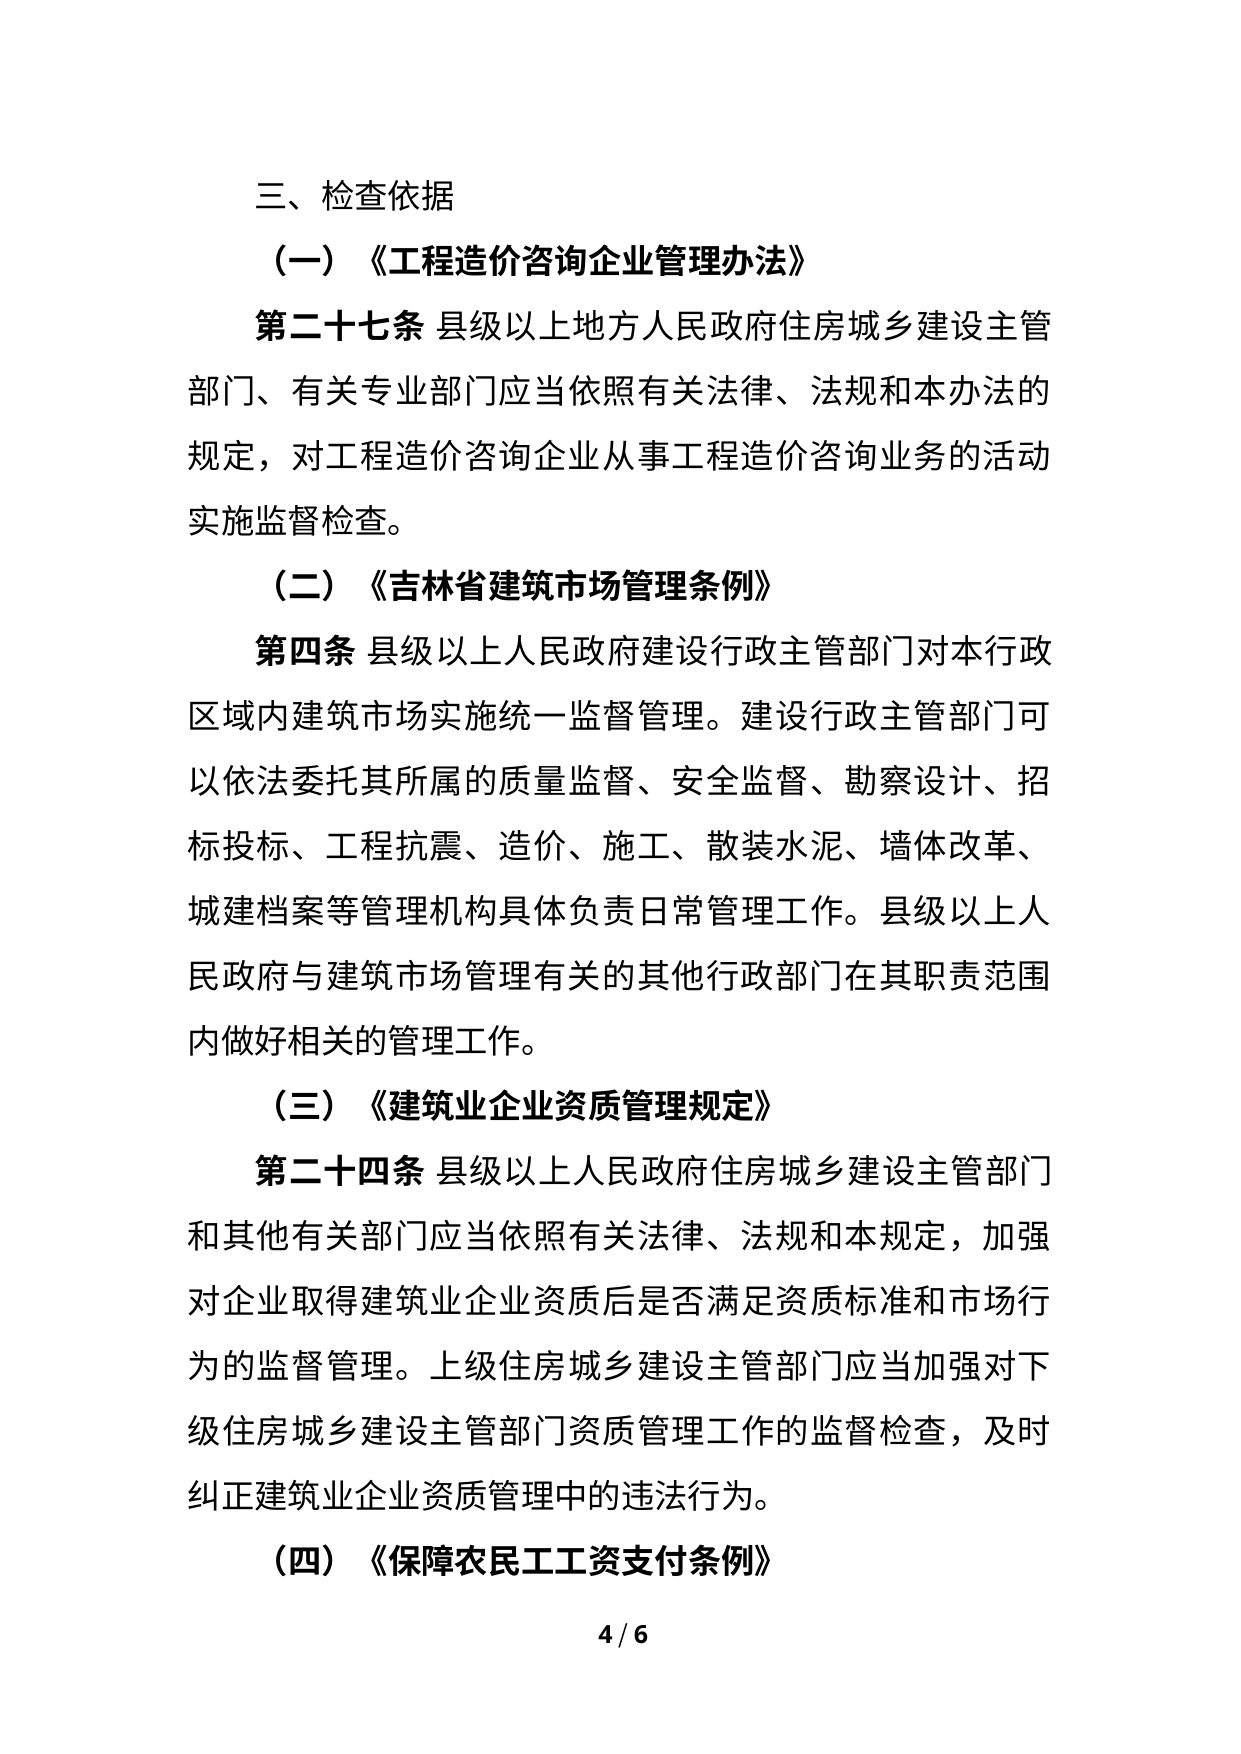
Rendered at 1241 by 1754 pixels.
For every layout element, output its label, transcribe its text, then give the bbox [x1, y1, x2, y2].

text 第二十七条 县级以上地方人民政府住房城乡建设主管部门、有关专业部门应当依照有关法律、法规和本办法的规定，对工程造价咨询企业从事工程造价咨询业务的活动实施监督检查。 [187, 292, 1053, 552]
text （三）《建筑业企业资质管理规定》 [187, 1072, 1053, 1137]
text 第四条 县级以上人民政府建设行政主管部门对本行政区域内建筑市场实施统一监督管理。建设行政主管部门可以依法委托其所属的质量监督、安全监督、勘察设计、招标投标、工程抗震、造价、施工、散装水泥、墙体改革、城建档案等管理机构具体负责日常管理工作。县级以上人民政府与建筑市场管理有关的其他行政部门在其职责范围内做好相关的管理工作。 [187, 617, 1053, 1072]
text （四）《保障农民工工资支付条例》 [187, 1527, 1053, 1592]
text （一）《工程造价咨询企业管理办法》 [187, 227, 1053, 292]
text 三、检查依据 [187, 162, 1053, 227]
text （二）《吉林省建筑市场管理条例》 [187, 552, 1053, 617]
text 第二十四条 县级以上人民政府住房城乡建设主管部门和其他有关部门应当依照有关法律、法规和本规定，加强对企业取得建筑业企业资质后是否满足资质标准和市场行为的监督管理。上级住房城乡建设主管部门应当加强对下级住房城乡建设主管部门资质管理工作的监督检查，及时纠正建筑业企业资质管理中的违法行为。 [187, 1137, 1053, 1527]
